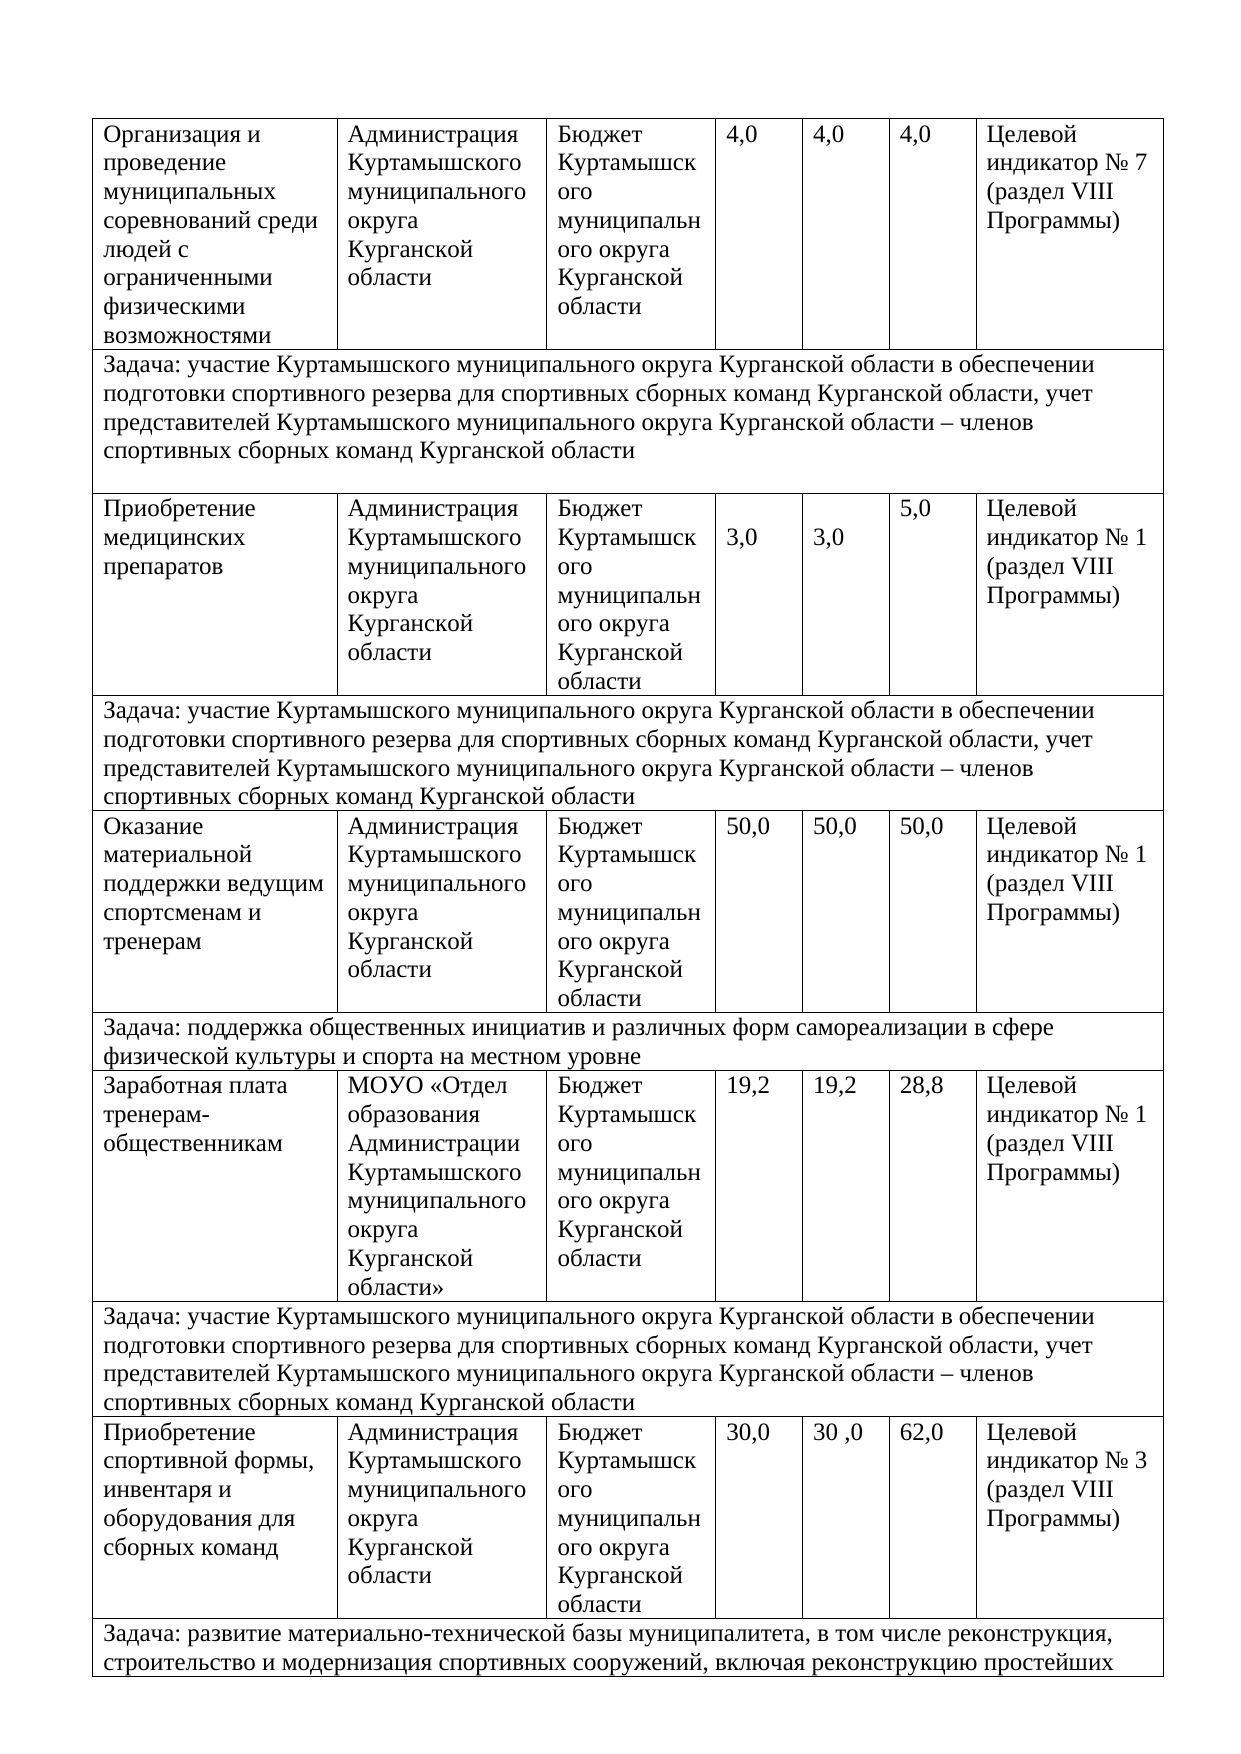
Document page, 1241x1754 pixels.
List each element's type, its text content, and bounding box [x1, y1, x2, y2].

table_cell 3,0 [716, 494, 802, 695]
table_cell Целевой индикатор № 7 (раздел VIII Программы) [977, 119, 1163, 349]
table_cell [93, 1619, 1163, 1676]
table_cell Администрация Куртамышского муниципального округа Курганской области [338, 1417, 546, 1618]
table_cell 19,2 [716, 1071, 802, 1301]
table_cell Заработная плата тренерам-общественникам [93, 1071, 337, 1301]
table_cell 30 ,0 [803, 1417, 889, 1618]
table_cell Задача: поддержка общественных инициатив и различных форм самореализации в сфере физической культуры и спорта на местном уровне [93, 1013, 1163, 1070]
table_cell МОУО «Отдел образования Администрации Куртамышского муниципального округа Курганской области» [338, 1071, 546, 1301]
table_cell 3,0 [803, 494, 889, 695]
table_cell Приобретение медицинских препаратов [93, 494, 337, 695]
table_cell Приобретение спортивной формы, инвентаря и оборудования для сборных команд [93, 1417, 337, 1618]
table_cell Организация и проведение муниципальных соревнований среди людей с ограниченными физическими возможностями [93, 119, 337, 349]
table_cell Задача: участие Куртамышского муниципального округа Курганской области в обеспечении подготовки спортивного резерва для спортивных сборных команд Курганской области, учет представителей Куртамышского муниципального округа Курганской области – членов спортивных сборных команд Курганской области [93, 350, 1163, 493]
table_cell Бюджет Куртамышского муниципального округа Курганской области [547, 1071, 715, 1301]
table_cell Администрация Куртамышского муниципального округа Курганской области [338, 811, 546, 1012]
table_cell 4,0 [803, 119, 889, 349]
table_cell Бюджет Куртамышского муниципального округа Курганской области [547, 811, 715, 1012]
table_cell Целевой индикатор № 1 (раздел VIII Программы) [977, 1071, 1163, 1301]
table_cell Бюджет Куртамышского муниципального округа Курганской области [547, 1417, 715, 1618]
table_cell 50,0 [890, 811, 976, 1012]
table_cell Задача: участие Куртамышского муниципального округа Курганской области в обеспечении подготовки спортивного резерва для спортивных сборных команд Курганской области, учет представителей Куртамышского муниципального округа Курганской области – членов спортивных сборных команд Курганской области [93, 1302, 1163, 1416]
table_cell 30,0 [716, 1417, 802, 1618]
table_cell 19,2 [803, 1071, 889, 1301]
table_cell 28,8 [890, 1071, 976, 1301]
table_cell 4,0 [716, 119, 802, 349]
table_cell Администрация Куртамышского муниципального округа Курганской области [338, 119, 546, 349]
table_cell Оказание материальной поддержки ведущим спортсменам и тренерам [93, 811, 337, 1012]
table_cell 62,0 [890, 1417, 976, 1618]
table_cell Администрация Куртамышского муниципального округа Курганской области [338, 494, 546, 695]
table_cell Задача: участие Куртамышского муниципального округа Курганской области в обеспечении подготовки спортивного резерва для спортивных сборных команд Курганской области, учет представителей Куртамышского муниципального округа Курганской области – членов спортивных сборных команд Курганской области [93, 696, 1163, 810]
table_cell Целевой индикатор № 3 (раздел VIII Программы) [977, 1417, 1163, 1618]
table_cell 5,0 [890, 494, 976, 695]
table_cell Целевой индикатор № 1 (раздел VIII Программы) [977, 494, 1163, 695]
table_cell Бюджет Куртамышского муниципального округа Курганской области [547, 494, 715, 695]
table_cell Целевой индикатор № 1 (раздел VIII Программы) [977, 811, 1163, 1012]
table_cell Бюджет Куртамышского муниципального округа Курганской области [547, 119, 715, 349]
table_cell 4,0 [890, 119, 976, 349]
table_cell 50,0 [803, 811, 889, 1012]
table_cell 50,0 [716, 811, 802, 1012]
